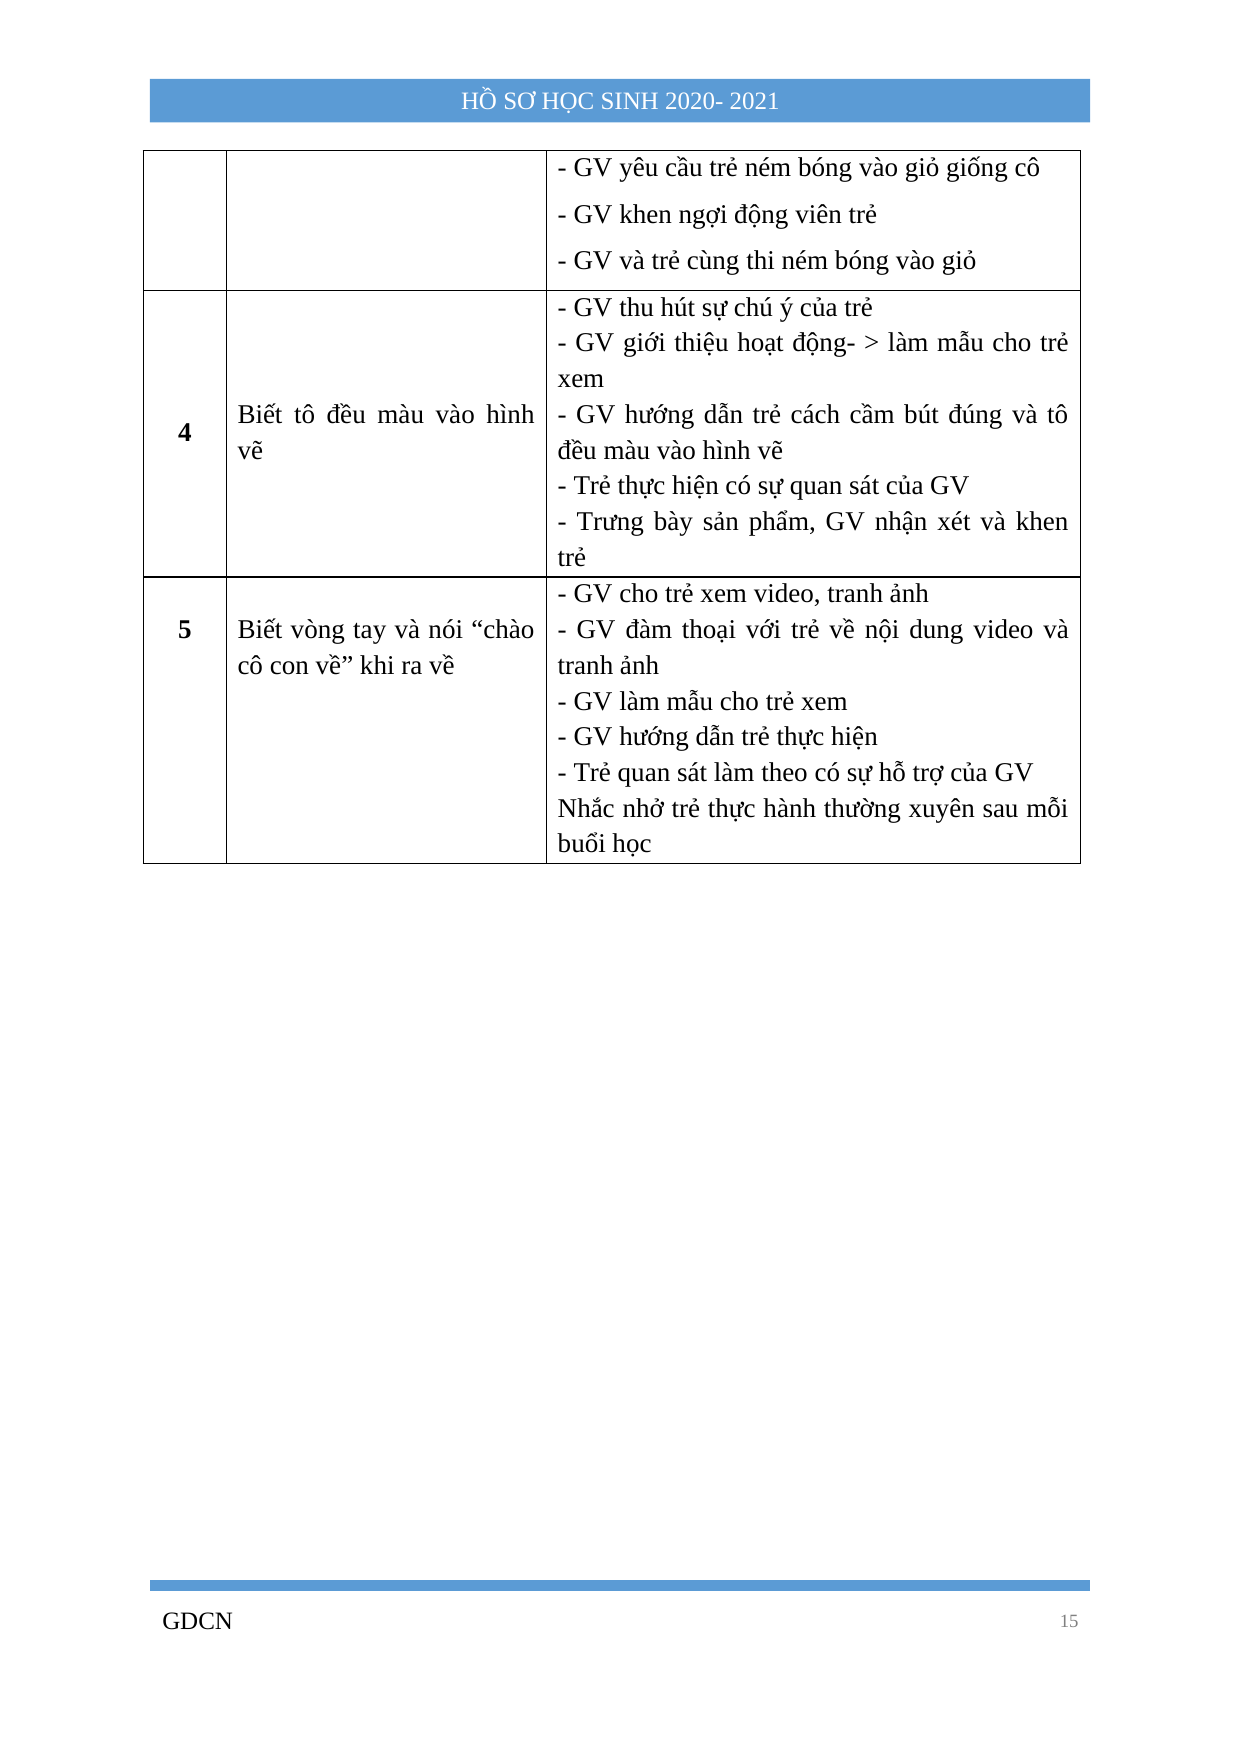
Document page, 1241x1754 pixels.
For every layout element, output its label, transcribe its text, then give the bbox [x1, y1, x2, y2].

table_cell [227, 151, 546, 290]
table_cell Biết vòng tay và nói “chào cô con về” khi ra về [227, 578, 546, 863]
table_cell 4 [144, 291, 226, 576]
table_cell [547, 151, 1080, 290]
table_cell 5 [144, 578, 226, 863]
table_cell - GV cho trẻ xem video, tranh ảnh - GV đàm thoại với trẻ về nội dung video và tranh ảnh - GV làm mẫu cho trẻ xem - GV hướng dẫn trẻ thực hiện - Trẻ quan sát làm theo có sự hỗ trợ của GV Nhắc nhở trẻ thực hành thường xuyên sau mỗi buổi học [547, 578, 1080, 863]
table_cell 3 [144, 151, 226, 290]
table_cell Biết tô đều màu vào hình vẽ [227, 291, 546, 576]
table_cell - GV thu hút sự chú ý của trẻ - GV giới thiệu hoạt động- > làm mẫu cho trẻ xem - GV hướng dẫn trẻ cách cầm bút đúng và tô đều màu vào hình vẽ - Trẻ thực hiện có sự quan sát của GV - Trưng bày sản phẩm, GV nhận xét và khen trẻ [547, 291, 1080, 576]
